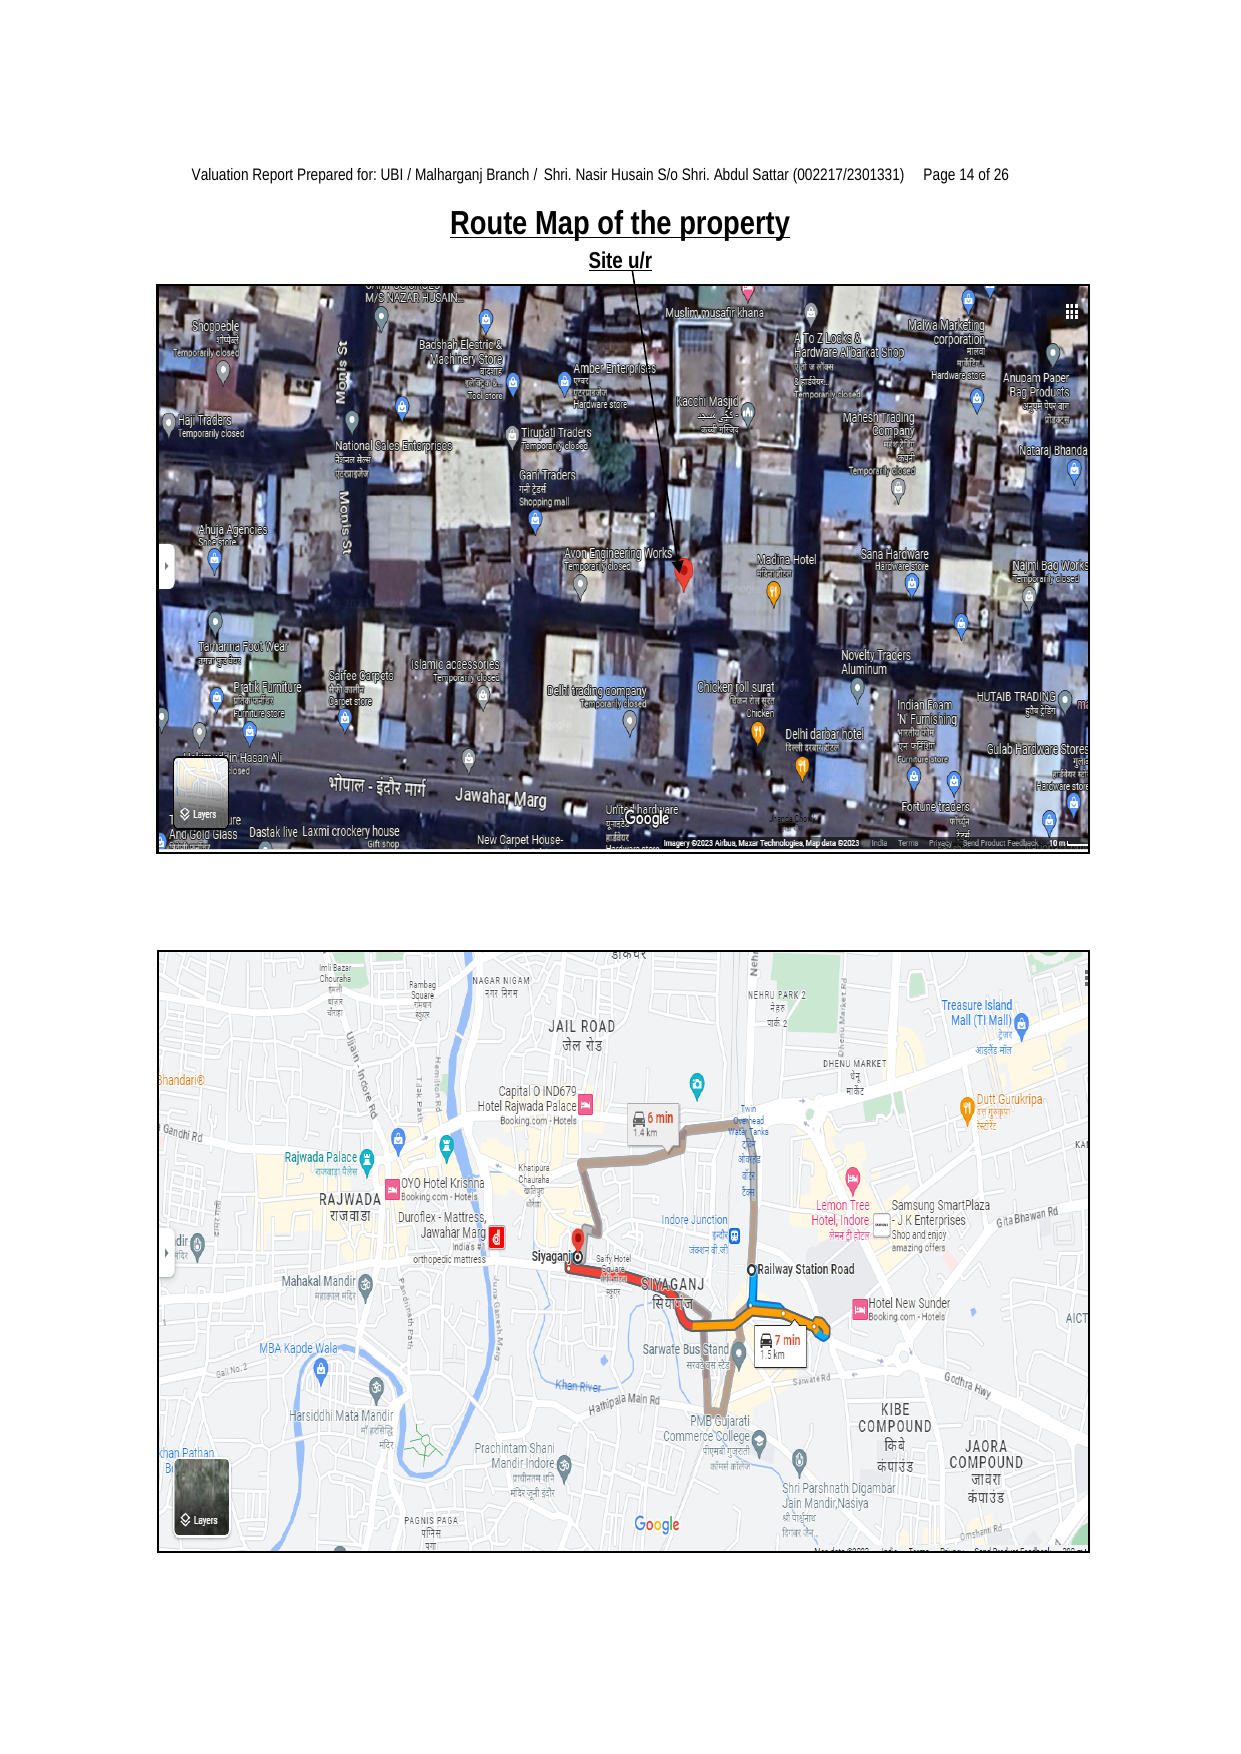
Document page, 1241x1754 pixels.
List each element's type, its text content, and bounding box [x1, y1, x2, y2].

picture [159, 286, 1088, 852]
text Route Map of the property [150, 203, 1090, 242]
text Site u/r [150, 247, 1090, 274]
picture [159, 952, 1088, 1551]
